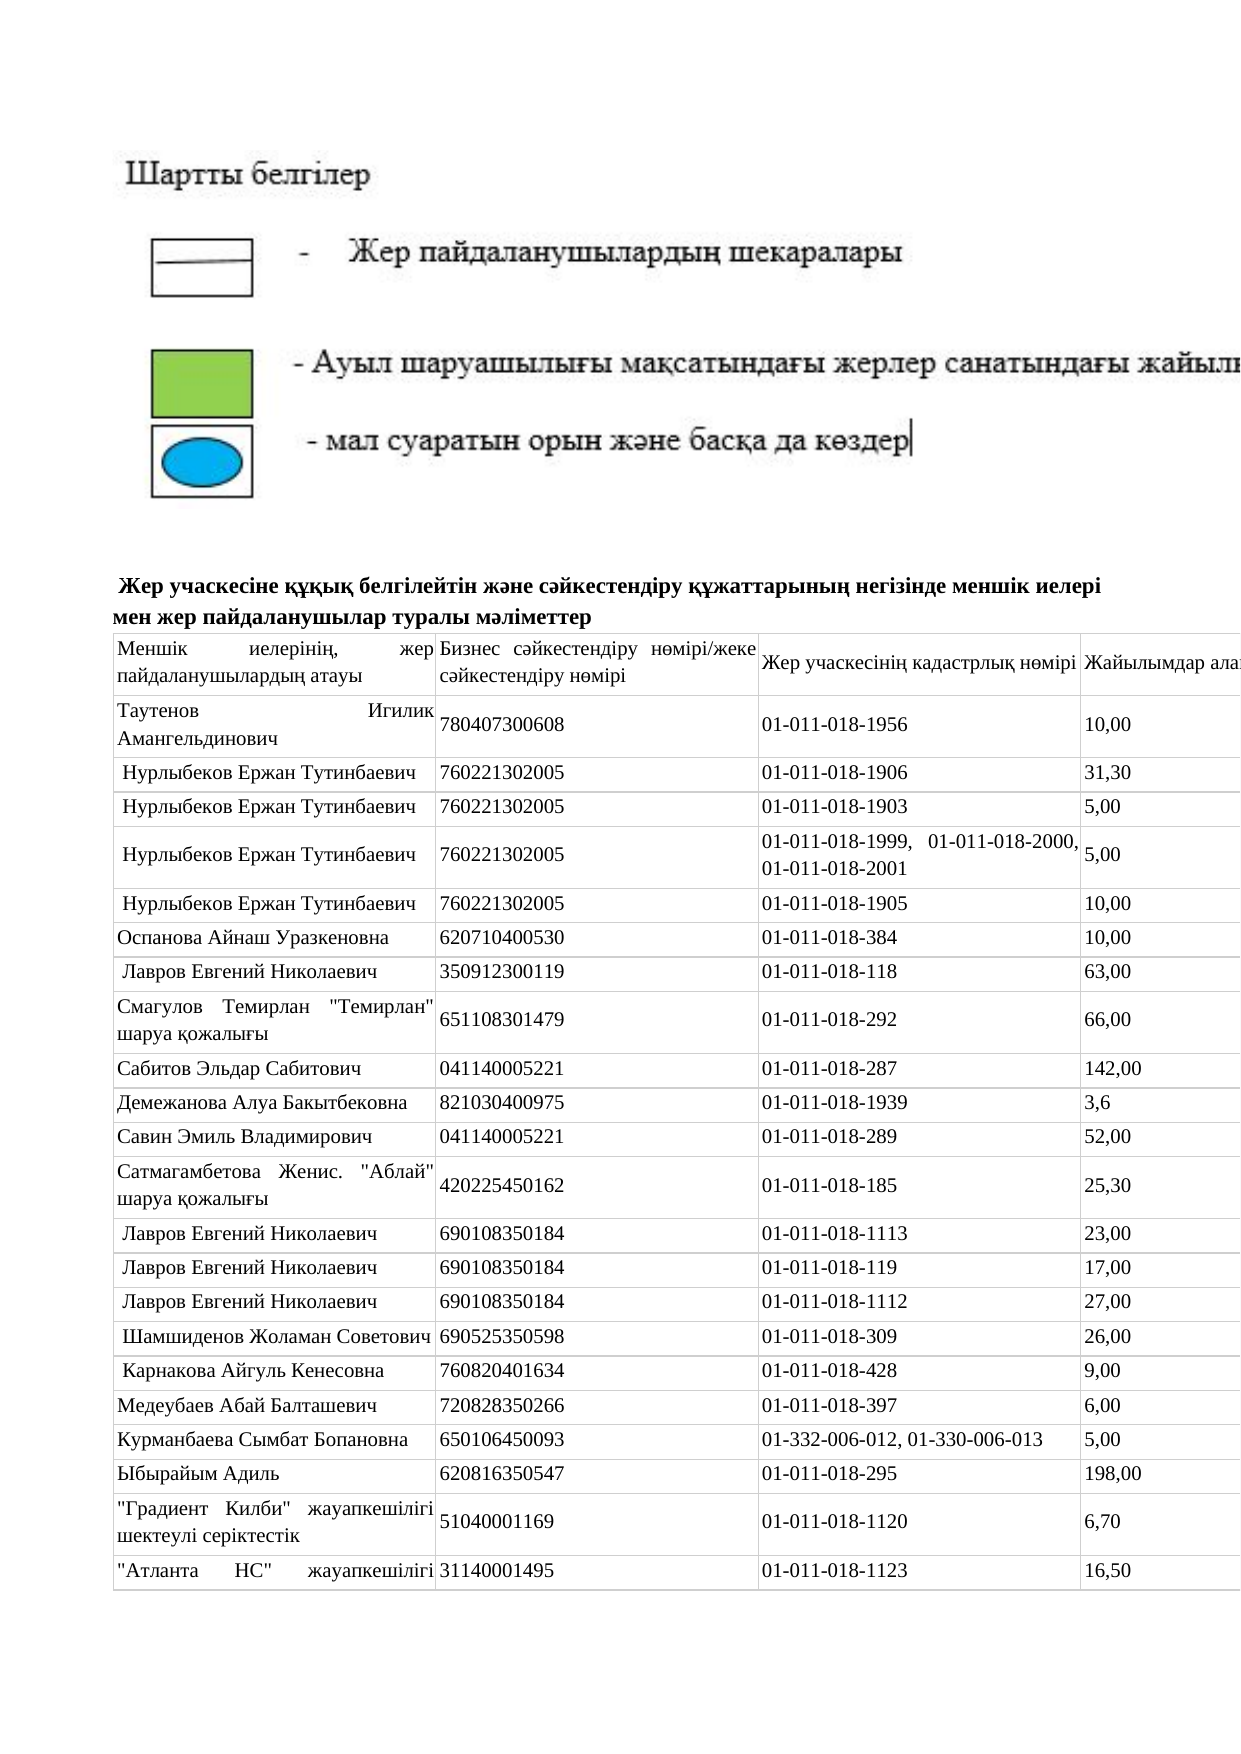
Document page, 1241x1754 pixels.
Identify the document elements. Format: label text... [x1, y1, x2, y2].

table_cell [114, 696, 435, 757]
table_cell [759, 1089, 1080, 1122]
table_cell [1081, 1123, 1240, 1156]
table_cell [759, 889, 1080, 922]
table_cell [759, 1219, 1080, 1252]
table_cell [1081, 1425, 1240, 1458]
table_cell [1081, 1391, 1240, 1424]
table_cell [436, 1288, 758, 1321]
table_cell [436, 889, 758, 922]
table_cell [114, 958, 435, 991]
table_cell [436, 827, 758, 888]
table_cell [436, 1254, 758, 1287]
picture [112, 150, 1241, 509]
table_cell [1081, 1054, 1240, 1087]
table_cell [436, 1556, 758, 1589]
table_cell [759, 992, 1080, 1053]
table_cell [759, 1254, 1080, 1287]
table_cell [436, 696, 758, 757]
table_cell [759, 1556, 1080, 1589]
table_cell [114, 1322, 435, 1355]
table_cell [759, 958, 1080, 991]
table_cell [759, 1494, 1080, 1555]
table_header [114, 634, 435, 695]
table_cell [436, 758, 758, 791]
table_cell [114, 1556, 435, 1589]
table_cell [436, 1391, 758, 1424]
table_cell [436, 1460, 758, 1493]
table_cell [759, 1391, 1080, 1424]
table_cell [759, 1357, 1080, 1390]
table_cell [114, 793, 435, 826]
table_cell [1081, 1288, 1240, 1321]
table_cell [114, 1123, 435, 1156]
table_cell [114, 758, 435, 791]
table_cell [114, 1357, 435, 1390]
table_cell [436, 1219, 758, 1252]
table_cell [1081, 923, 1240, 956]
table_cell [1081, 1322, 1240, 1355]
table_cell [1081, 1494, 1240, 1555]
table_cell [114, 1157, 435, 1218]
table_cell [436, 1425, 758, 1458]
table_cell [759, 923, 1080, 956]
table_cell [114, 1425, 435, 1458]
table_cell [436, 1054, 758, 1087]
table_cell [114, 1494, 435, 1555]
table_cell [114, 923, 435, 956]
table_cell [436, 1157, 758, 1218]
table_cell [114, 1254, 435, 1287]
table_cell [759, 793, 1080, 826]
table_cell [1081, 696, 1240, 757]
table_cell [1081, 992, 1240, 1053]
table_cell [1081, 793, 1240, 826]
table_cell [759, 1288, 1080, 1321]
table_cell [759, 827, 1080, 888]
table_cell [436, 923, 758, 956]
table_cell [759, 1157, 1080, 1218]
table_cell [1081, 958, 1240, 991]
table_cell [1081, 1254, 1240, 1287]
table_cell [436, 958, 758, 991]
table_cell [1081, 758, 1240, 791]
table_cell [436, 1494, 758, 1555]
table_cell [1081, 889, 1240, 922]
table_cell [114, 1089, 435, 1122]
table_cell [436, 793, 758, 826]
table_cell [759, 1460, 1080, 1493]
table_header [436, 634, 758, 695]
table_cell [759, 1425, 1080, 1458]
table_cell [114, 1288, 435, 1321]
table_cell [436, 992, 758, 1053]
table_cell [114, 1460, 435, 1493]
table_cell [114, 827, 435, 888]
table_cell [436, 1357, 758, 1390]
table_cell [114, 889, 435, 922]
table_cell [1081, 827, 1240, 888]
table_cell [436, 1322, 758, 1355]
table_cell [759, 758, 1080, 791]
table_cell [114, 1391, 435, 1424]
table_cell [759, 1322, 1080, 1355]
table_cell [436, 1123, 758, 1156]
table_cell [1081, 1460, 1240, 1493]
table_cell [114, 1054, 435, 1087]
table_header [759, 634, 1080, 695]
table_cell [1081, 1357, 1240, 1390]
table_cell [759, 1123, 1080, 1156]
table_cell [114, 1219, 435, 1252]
text Жер учаскесіне құқық белгілейтін және сәйкестендіру құжаттарының негізінде меншік иелері мен жер пайдаланушылар туралы мәліметтер [112, 573, 1128, 629]
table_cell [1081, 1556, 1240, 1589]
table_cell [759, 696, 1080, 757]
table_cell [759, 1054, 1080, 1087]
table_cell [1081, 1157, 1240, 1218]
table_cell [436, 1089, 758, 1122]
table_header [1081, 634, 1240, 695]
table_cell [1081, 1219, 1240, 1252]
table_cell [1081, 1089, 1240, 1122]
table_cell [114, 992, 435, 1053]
